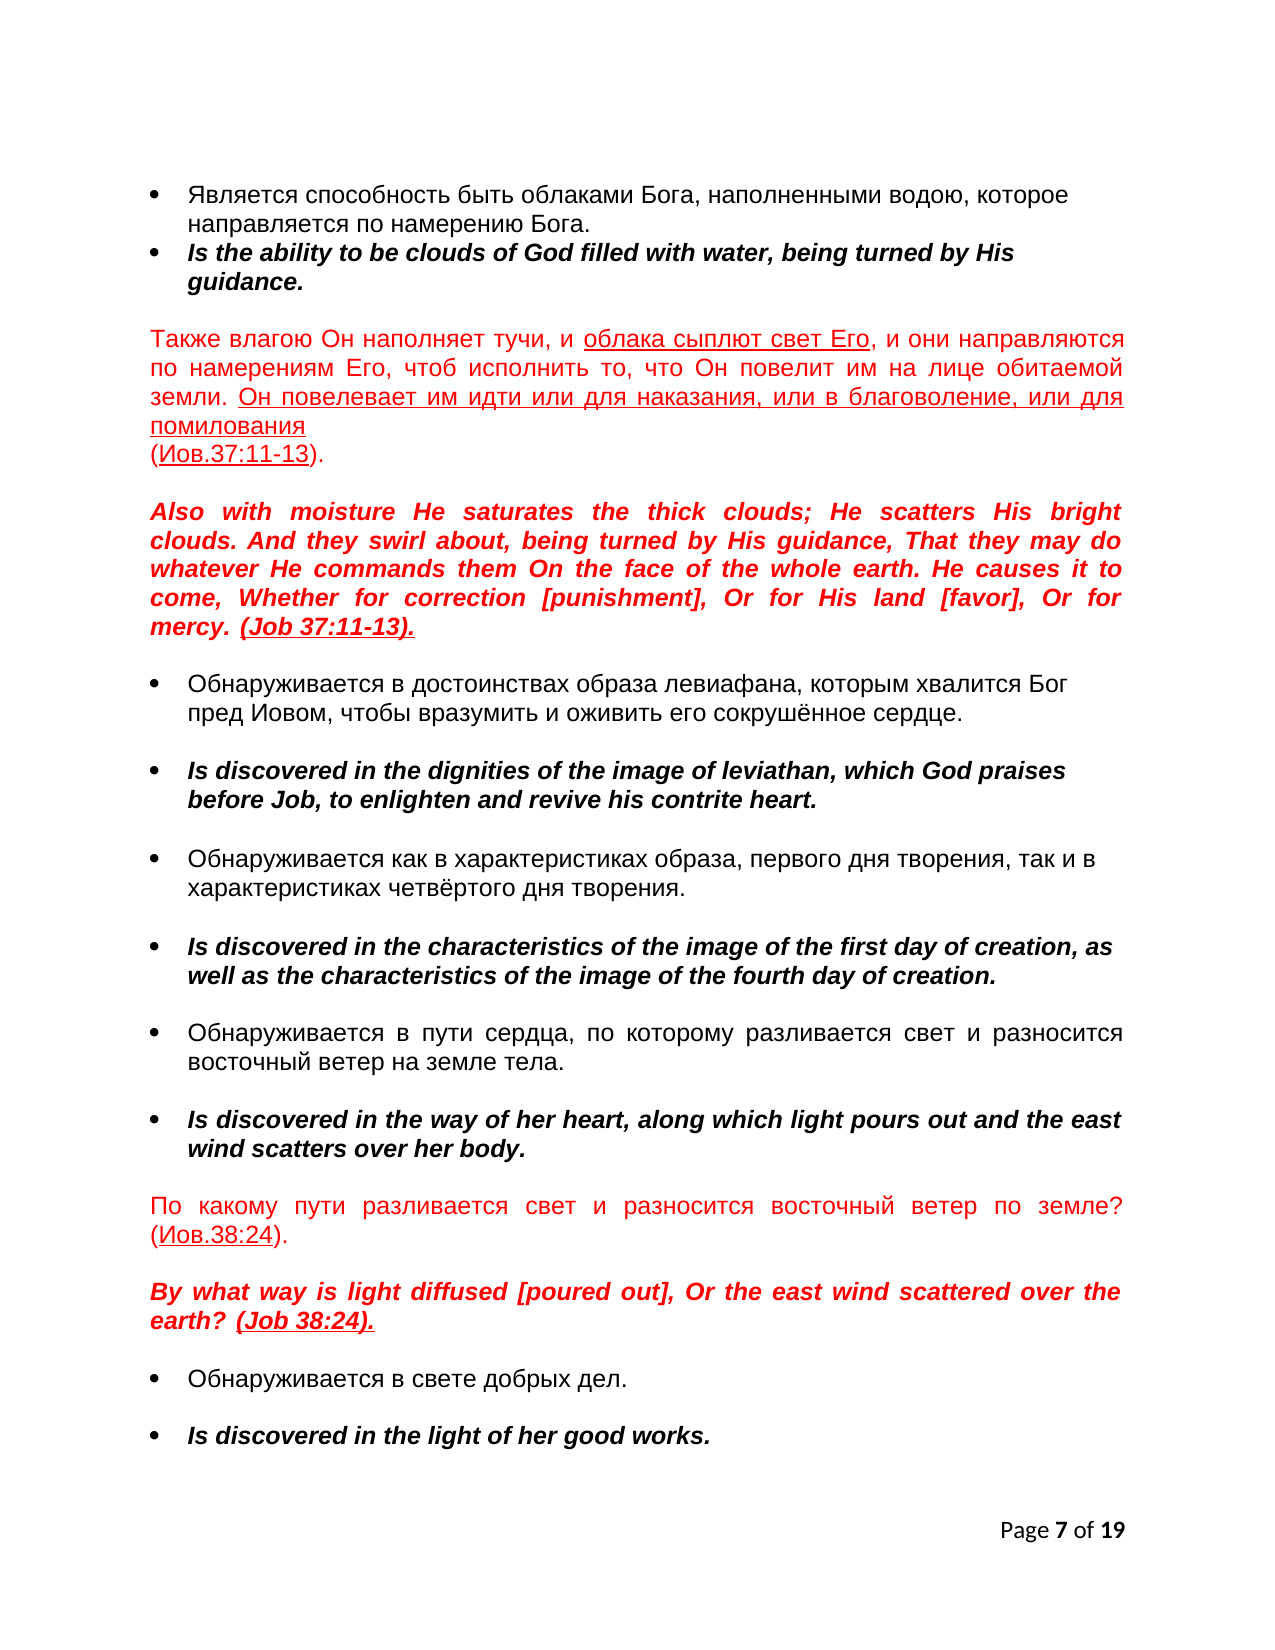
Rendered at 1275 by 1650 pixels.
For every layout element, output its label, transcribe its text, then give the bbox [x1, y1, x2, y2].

list Is discovered in the characteristics of the image of the first day of creation, as well as the characteristics of the image of the fourth day of creation. [150, 932, 1125, 990]
list Обнаруживается как в характеристиках образа, первого дня творения, так и в характеристиках четвёртого дня творения. [150, 844, 1125, 902]
list Is discovered in the light of her good works. [150, 1421, 1125, 1450]
list Is discovered in the dignities of the image of leviathan, which God praises before Job, to enlighten and revive his contrite heart. [150, 756, 1125, 813]
text По какому пути разливается свет и разносится восточный ветер по земле? (Иов.38:24). [150, 1191, 1125, 1249]
list Is the ability to be clouds of God filled with water, being turned by His guidance. [150, 238, 1125, 296]
text By what way is light diffused [poured out], Or the east wind scattered over the earth? (Job 38:24). [150, 1277, 1125, 1335]
list Обнаруживается в свете добрых дел. [150, 1364, 1125, 1392]
text Также влагою Он наполняет тучи, и облака сыплют свет Его, и они направляются по намерениям Его, чтоб исполнить то, что Он повелит им на лице обитаемой земли. Он повелевает им идти или для наказания, или в благоволение, или для помилования [150, 324, 1125, 439]
list Обнаруживается в достоинствах образа левиафана, которым хвалится Бог пред Иовом, чтобы вразумить и оживить его сокрушённое сердце. [150, 669, 1125, 727]
text Also with moisture He saturates the thick clouds; He scatters His bright clouds. And they swirl about, being turned by His guidance, That they may do whatever He commands them On the face of the whole earth. He causes it to come, Whether for correction [punishment], Or for His land [favor], Or for mercy. (Job 37:11-13). [150, 497, 1125, 641]
text (Иов.37:11-13). [150, 439, 1125, 468]
list Is discovered in the way of her heart, along which light pours out and the east wind scatters over her body. [150, 1105, 1125, 1162]
list Является способность быть облаками Бога, наполненными водою, которое направляется по намерению Бога. [150, 181, 1125, 238]
list Обнаруживается в пути сердца, по которому разливается свет и разносится восточный ветер на земле тела. [150, 1018, 1125, 1076]
